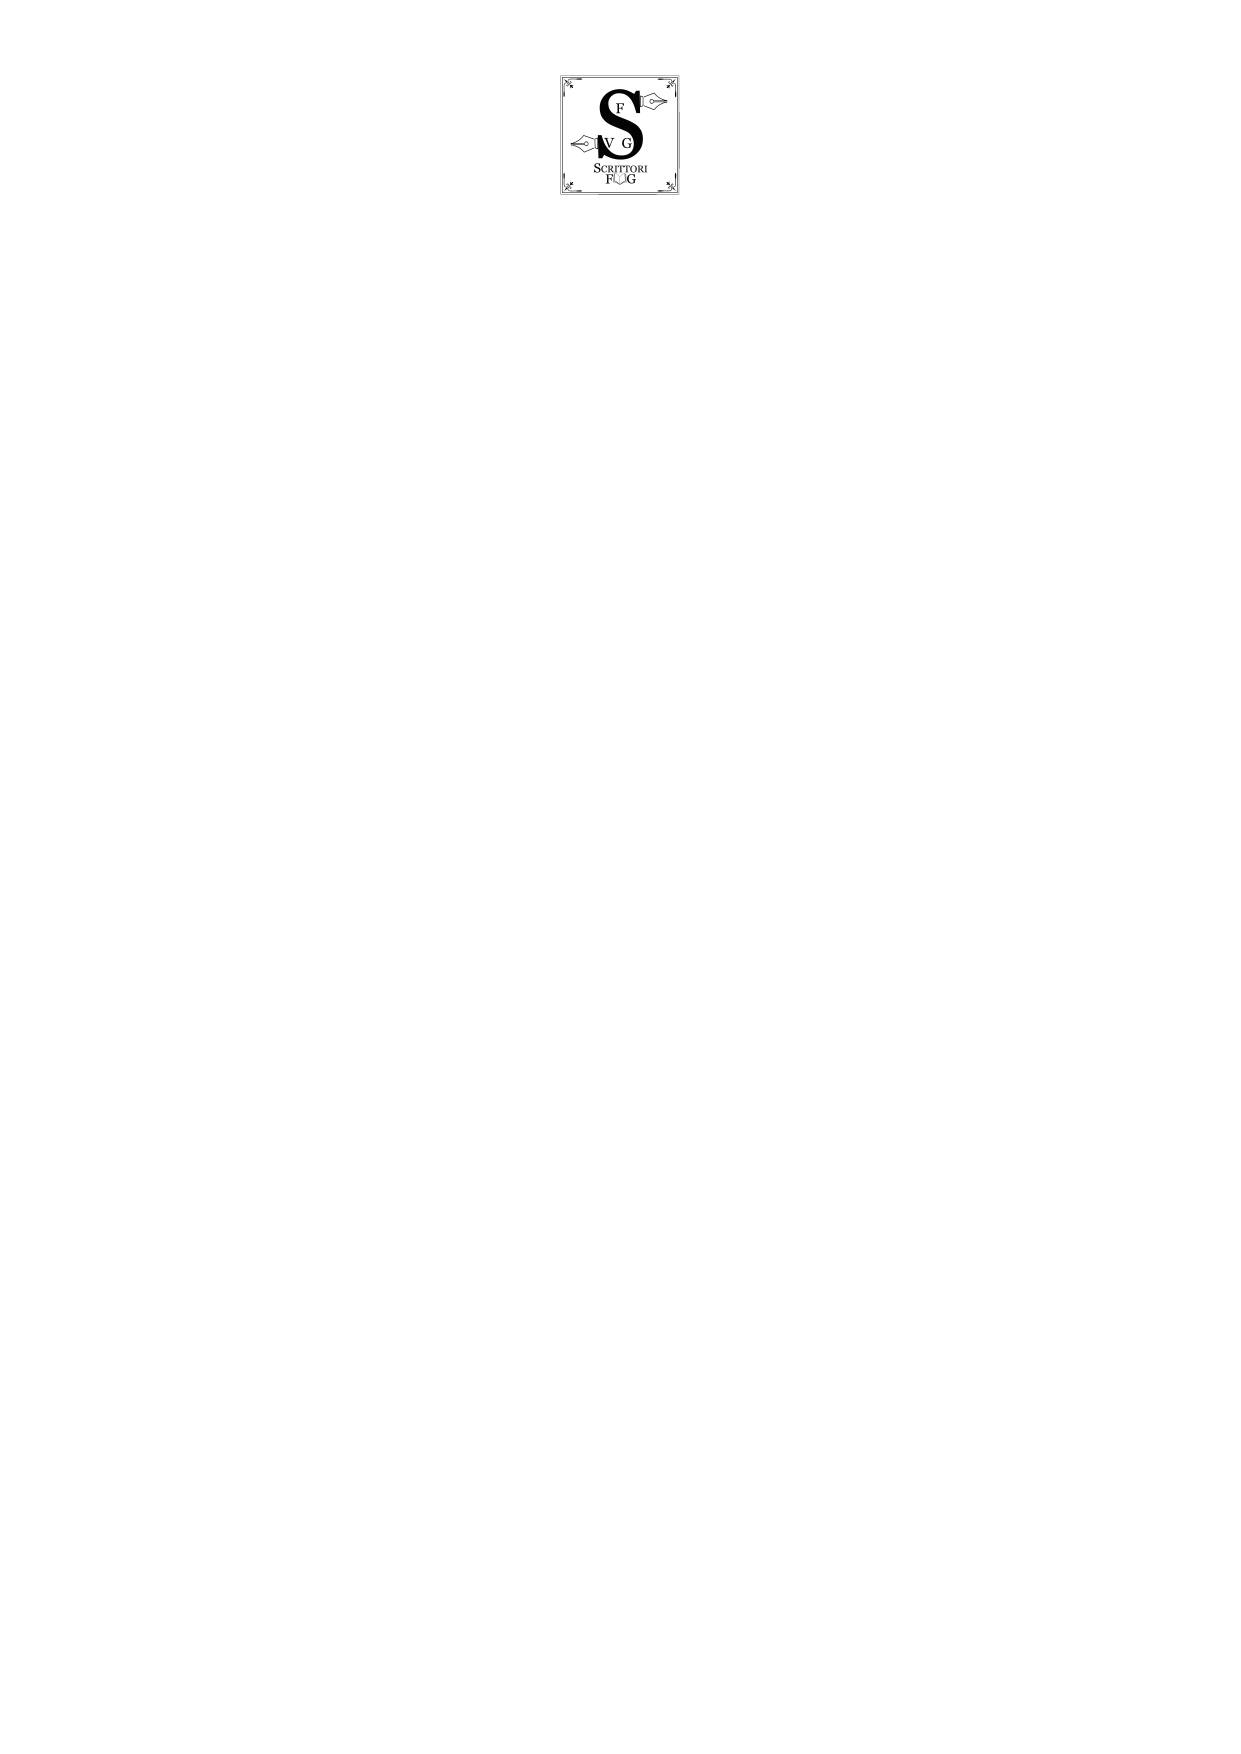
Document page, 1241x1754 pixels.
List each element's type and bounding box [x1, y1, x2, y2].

picture [559, 75, 681, 196]
